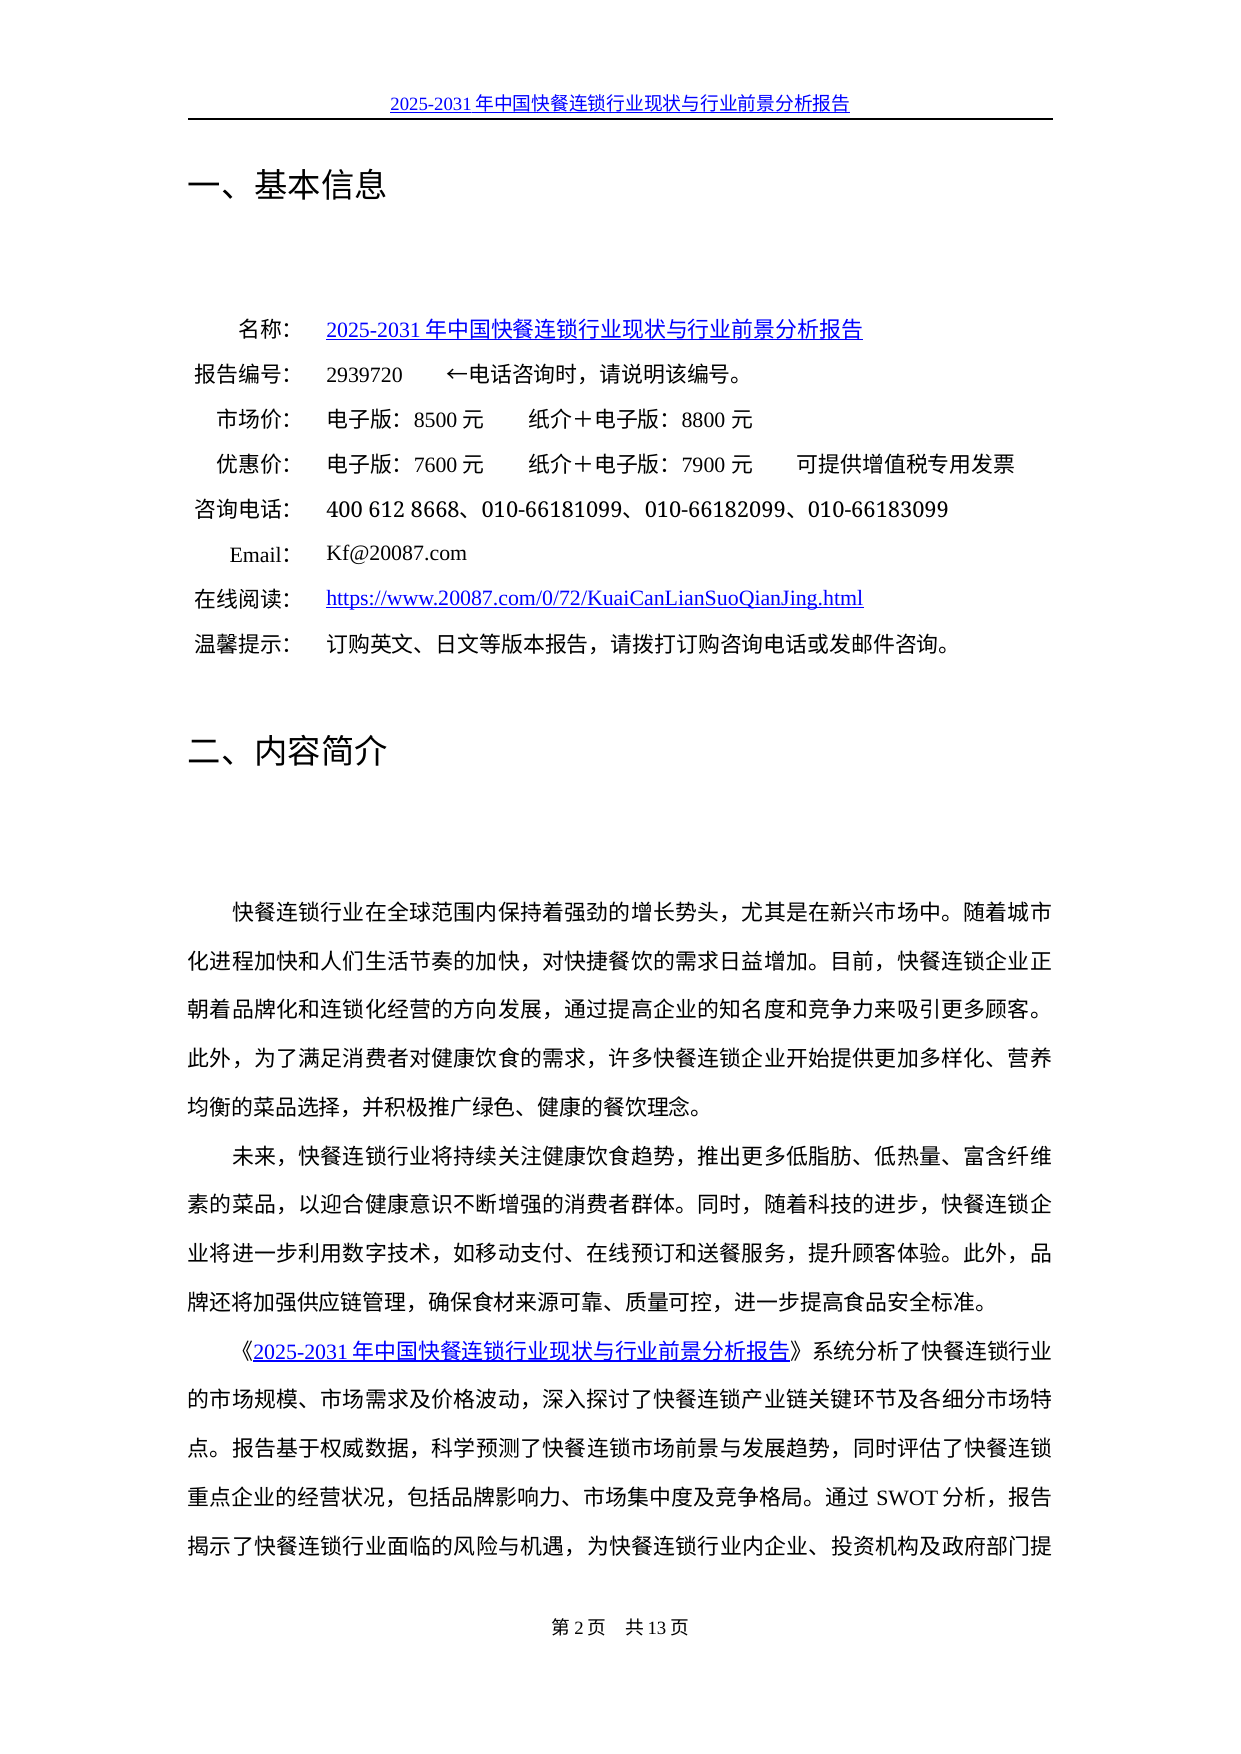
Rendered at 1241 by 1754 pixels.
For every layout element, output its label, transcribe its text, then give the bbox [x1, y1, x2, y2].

table_cell 报告编号： [167, 357, 315, 402]
title 一、基本信息 [187, 150, 1053, 215]
table_cell 温馨提示： [167, 627, 315, 672]
table_cell 市场价： [167, 402, 315, 447]
table_cell 电子版：7600 元 纸介＋电子版：7900 元 可提供增值税专用发票 [315, 447, 1073, 492]
table_cell 订购英文、日文等版本报告，请拨打订购咨询电话或发邮件咨询。 [315, 627, 1073, 672]
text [187, 894, 1053, 1561]
table_cell 优惠价： [167, 447, 315, 492]
table_header 2025-2031年中国快餐连锁行业现状与行业前景分析报告 [315, 312, 1073, 357]
table_cell Kf@20087.com [315, 537, 1073, 582]
table_cell 咨询电话： [167, 492, 315, 537]
table_cell Email： [167, 537, 315, 582]
table_header 名称： [167, 312, 315, 357]
title 二、内容简介 [187, 717, 1053, 782]
table_cell 2939720 ←电话咨询时，请说明该编号。 [315, 357, 1073, 402]
table_cell 在线阅读： [167, 582, 315, 627]
table_cell [315, 582, 1073, 627]
table_cell 400 612 8668、010-66181099、010-66182099、010-66183099 [315, 492, 1073, 537]
table_cell 电子版：8500 元 纸介＋电子版：8800 元 [315, 402, 1073, 447]
